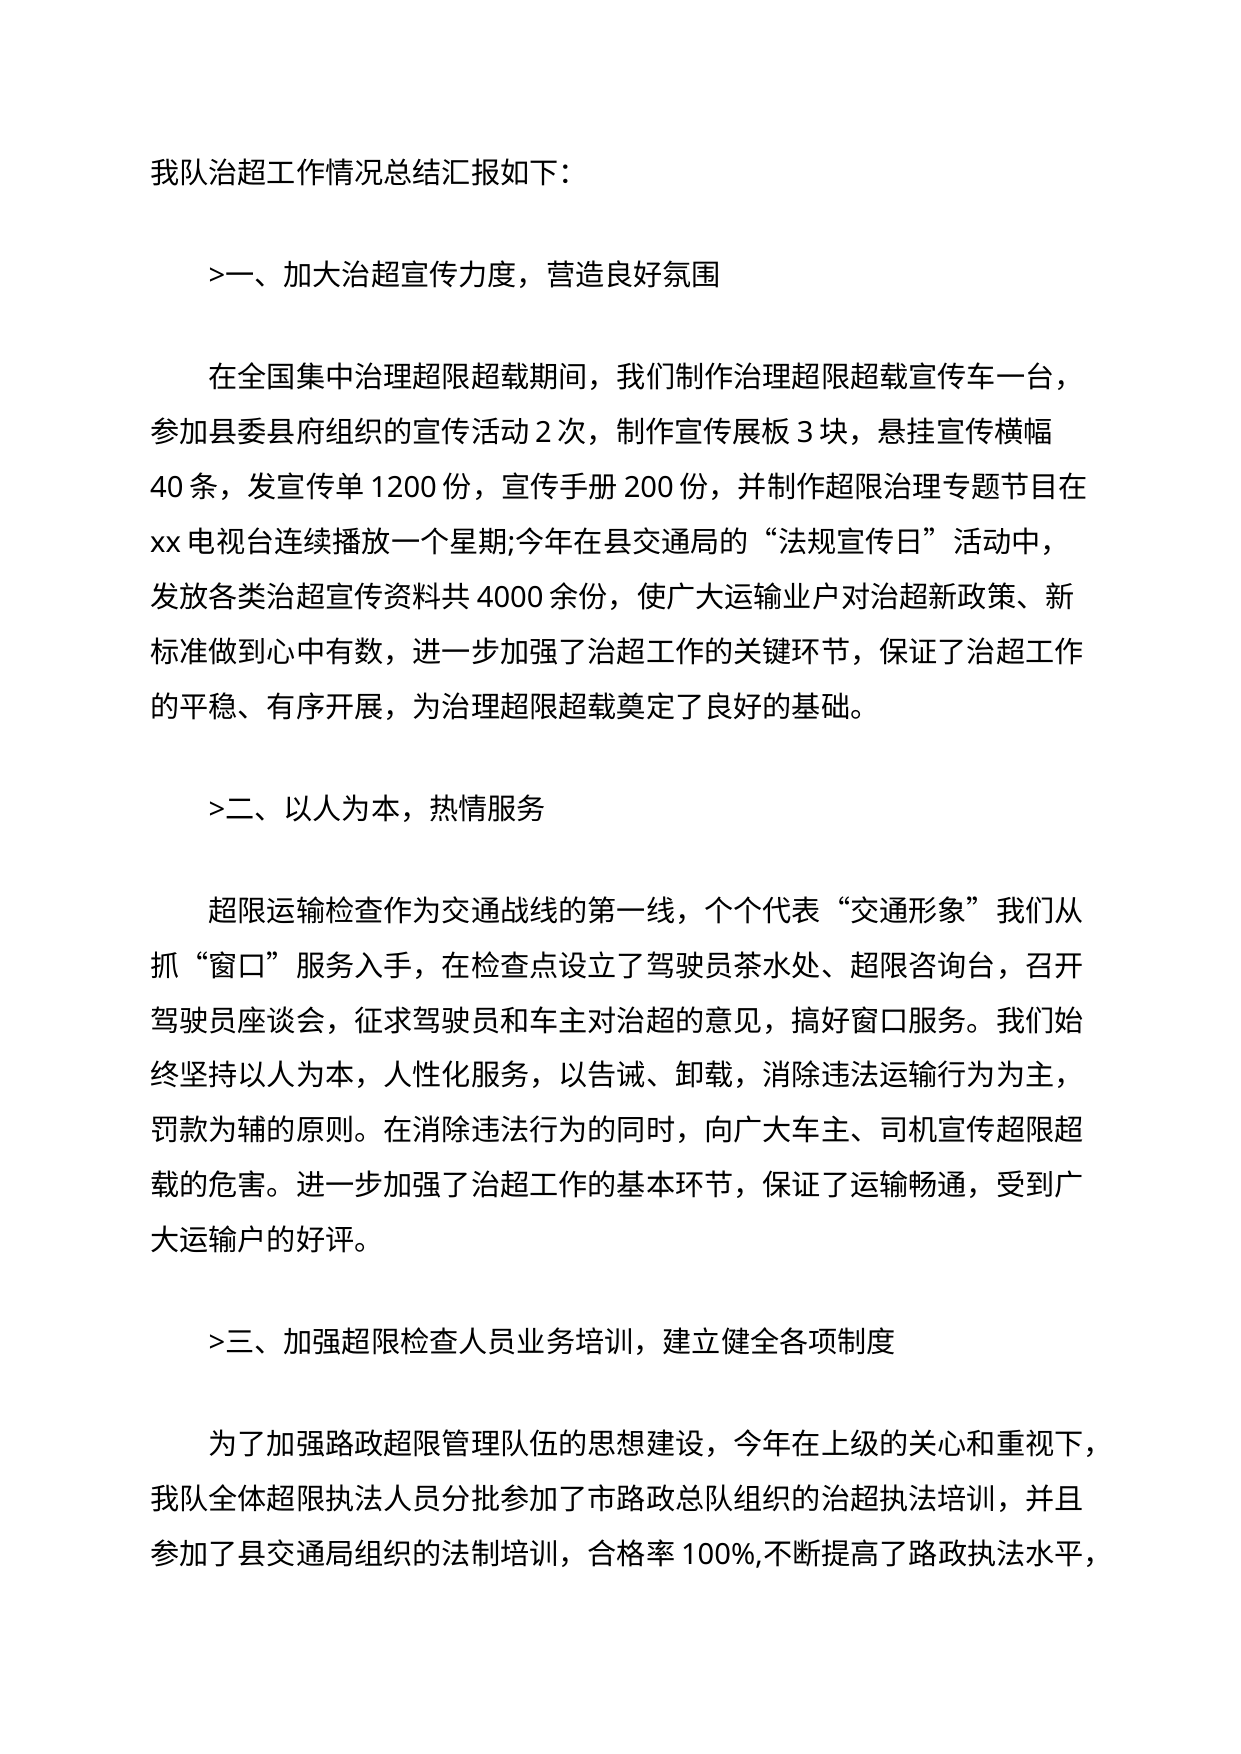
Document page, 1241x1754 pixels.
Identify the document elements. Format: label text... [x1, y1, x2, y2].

text >二、以人为本，热情服务 [150, 785, 1090, 828]
text >三、加强超限检查人员业务培训，建立健全各项制度 [150, 1318, 1090, 1361]
text 在全国集中治理超限超载期间，我们制作治理超限超载宣传车一台，参加县委县府组织的宣传活动2次，制作宣传展板3块，悬挂宣传横幅40条，发宣传单1200份，宣传手册200份，并制作超限治理专题节目在xx电视台连续播放一个星期;今年在县交通局的“法规宣传日”活动中，发放各类治超宣传资料共4000余份，使广大运输业户对治超新政策、新标准做到心中有数，进一步加强了治超工作的关键环节，保证了治超工作的平稳、有序开展，为治理超限超载奠定了良好的基础。 [150, 354, 1090, 726]
text >一、加大治超宣传力度，营造良好氛围 [150, 252, 1090, 294]
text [150, 150, 1090, 192]
text 超限运输检查作为交通战线的第一线，个个代表“交通形象”我们从抓“窗口”服务入手，在检查点设立了驾驶员茶水处、超限咨询台，召开驾驶员座谈会，征求驾驶员和车主对治超的意见，搞好窗口服务。我们始终坚持以人为本，人性化服务，以告诫、卸载，消除违法运输行为为主，罚款为辅的原则。在消除违法行为的同时，向广大车主、司机宣传超限超载的危害。进一步加强了治超工作的基本环节，保证了运输畅通，受到广大运输户的好评。 [150, 887, 1090, 1259]
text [150, 1420, 1090, 1573]
